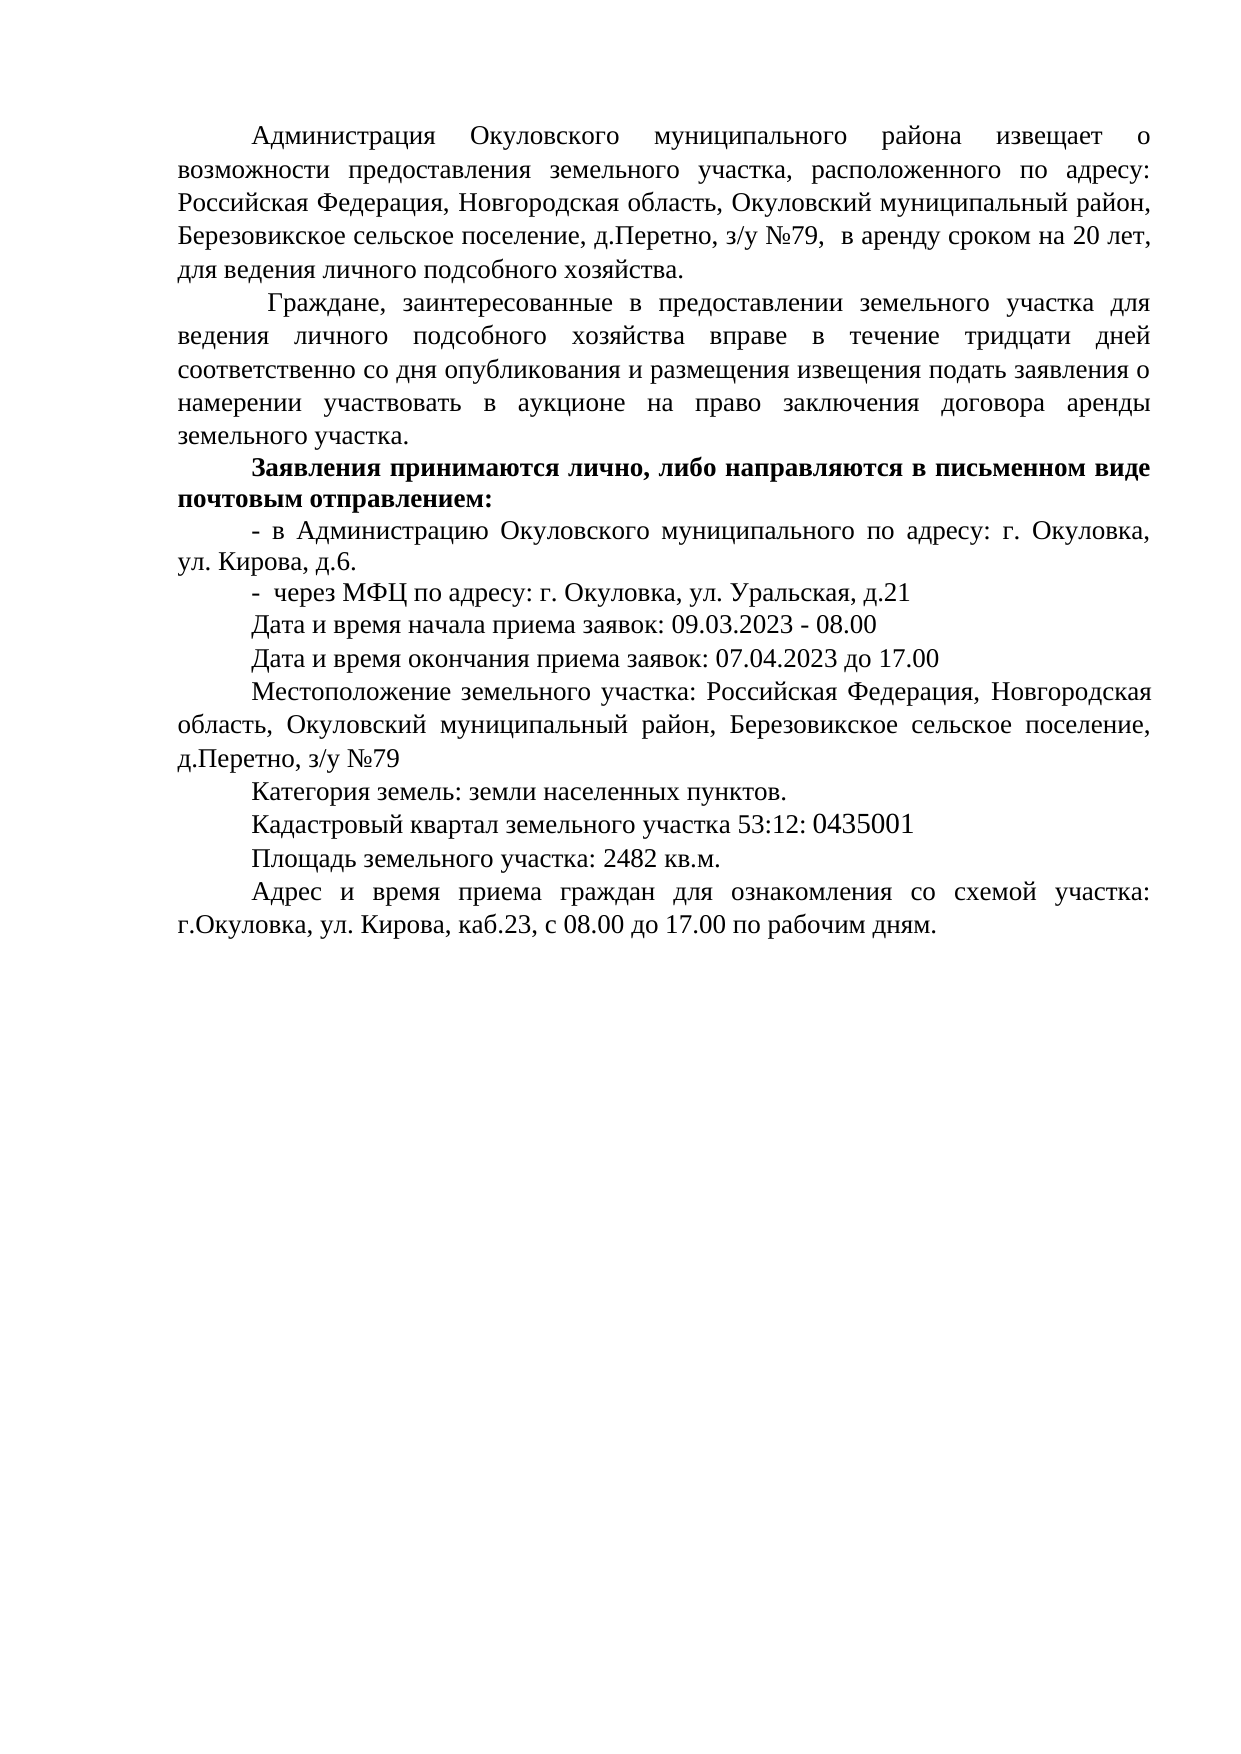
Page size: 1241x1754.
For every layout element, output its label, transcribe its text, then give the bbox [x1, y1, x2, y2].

text Адрес и время приема граждан для ознакомления со схемой участка: г.Окуловка, ул. Кирова, каб.23, с 08.00 до 17.00 по рабочим дням. [177, 874, 1152, 941]
text Кадастровый квартал земельного участка 53:12: 0435001 [177, 807, 1152, 841]
text Площадь земельного участка: 2482 кв.м. [177, 841, 1152, 874]
text - через МФЦ по адресу: г. Окуловка, ул. Уральская, д.21 [177, 576, 1152, 607]
text Администрация Окуловского муниципального района извещает о возможности предоставления земельного участка, расположенного по адресу: Российская Федерация, Новгородская область, Окуловский муниципальный район, Березовикское сельское поселение, д.Перетно, з/у №79, в аренду сроком на 20 лет, для ведения личного подсобного хозяйства. [177, 118, 1152, 285]
text Местоположение земельного участка: Российская Федерация, Новгородская область, Окуловский муниципальный район, Березовикское сельское поселение, д.Перетно, з/у №79 [177, 674, 1152, 774]
text Заявления принимаются лично, либо направляются в письменном виде почтовым отправлением: [177, 451, 1152, 514]
text Дата и время окончания приема заявок: 07.04.2023 до 17.00 [177, 641, 1152, 674]
text Дата и время начала приема заявок: 09.03.2023 - 08.00 [177, 607, 1152, 641]
text Граждане, заинтересованные в предоставлении земельного участка для ведения личного подсобного хозяйства вправе в течение тридцати дней соответственно со дня опубликования и размещения извещения подать заявления о намерении участвовать в аукционе на право заключения договора аренды земельного участка. [177, 285, 1152, 451]
text Категория земель: земли населенных пунктов. [177, 774, 1152, 807]
text - в Администрацию Окуловского муниципального по адресу: г. Окуловка, ул. Кирова, д.6. [177, 514, 1152, 576]
